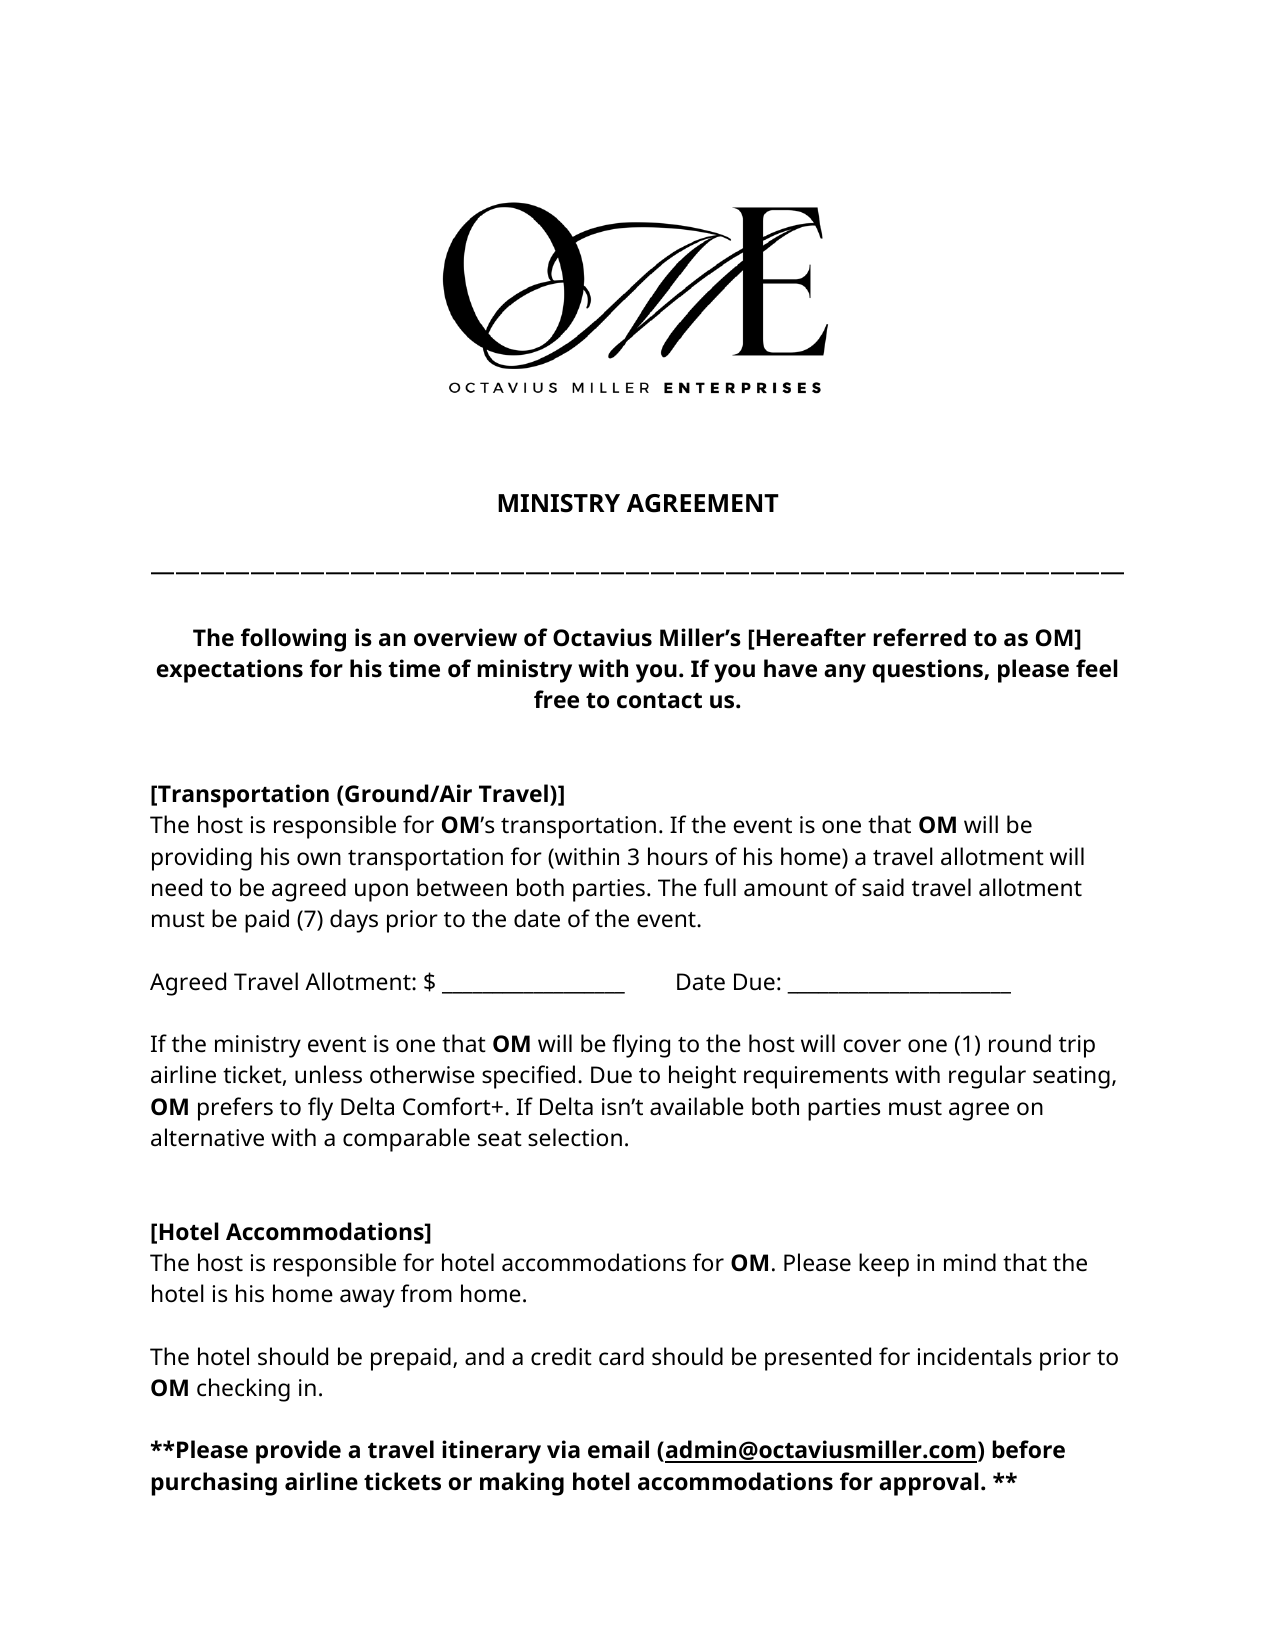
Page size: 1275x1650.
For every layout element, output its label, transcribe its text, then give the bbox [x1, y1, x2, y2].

text The following is an overview of Octavius Miller’s [Hereafter referred to as OM] expectations for his time of ministry with you. If you have any questions, please feel free to contact us. [150, 622, 1125, 716]
text The hotel should be prepaid, and a credit card should be presented for incidentals prior to OM checking in. [150, 1341, 1125, 1403]
text **Please provide a travel itinerary via email (admin@octaviusmiller.com) before purchasing airline tickets or making hotel accommodations for approval. ** [150, 1434, 1125, 1497]
text The host is responsible for OM’s transportation. If the event is one that OM will be providing his own transportation for (within 3 hours of his home) a travel allotment will need to be agreed upon between both parties. The full amount of said travel allotment must be paid (7) days prior to the date of the event. [150, 809, 1125, 934]
text Agreed Travel Allotment: $ __________________ Date Due: ______________________ [150, 966, 1125, 997]
text MINISTRY AGREEMENT [150, 486, 1125, 520]
text ——————————————————————————————————————— [150, 554, 1125, 588]
picture [368, 150, 907, 452]
text [Hotel Accommodations] [150, 1216, 1125, 1247]
text [Transportation (Ground/Air Travel)] [150, 778, 1125, 809]
text If the ministry event is one that OM will be flying to the host will cover one (1) round trip airline ticket, unless otherwise specified. Due to height requirements with regular seating, OM prefers to fly Delta Comfort+. If Delta isn’t available both parties must agree on alternative with a comparable seat selection. [150, 1028, 1125, 1153]
text The host is responsible for hotel accommodations for OM. Please keep in mind that the hotel is his home away from home. [150, 1247, 1125, 1309]
